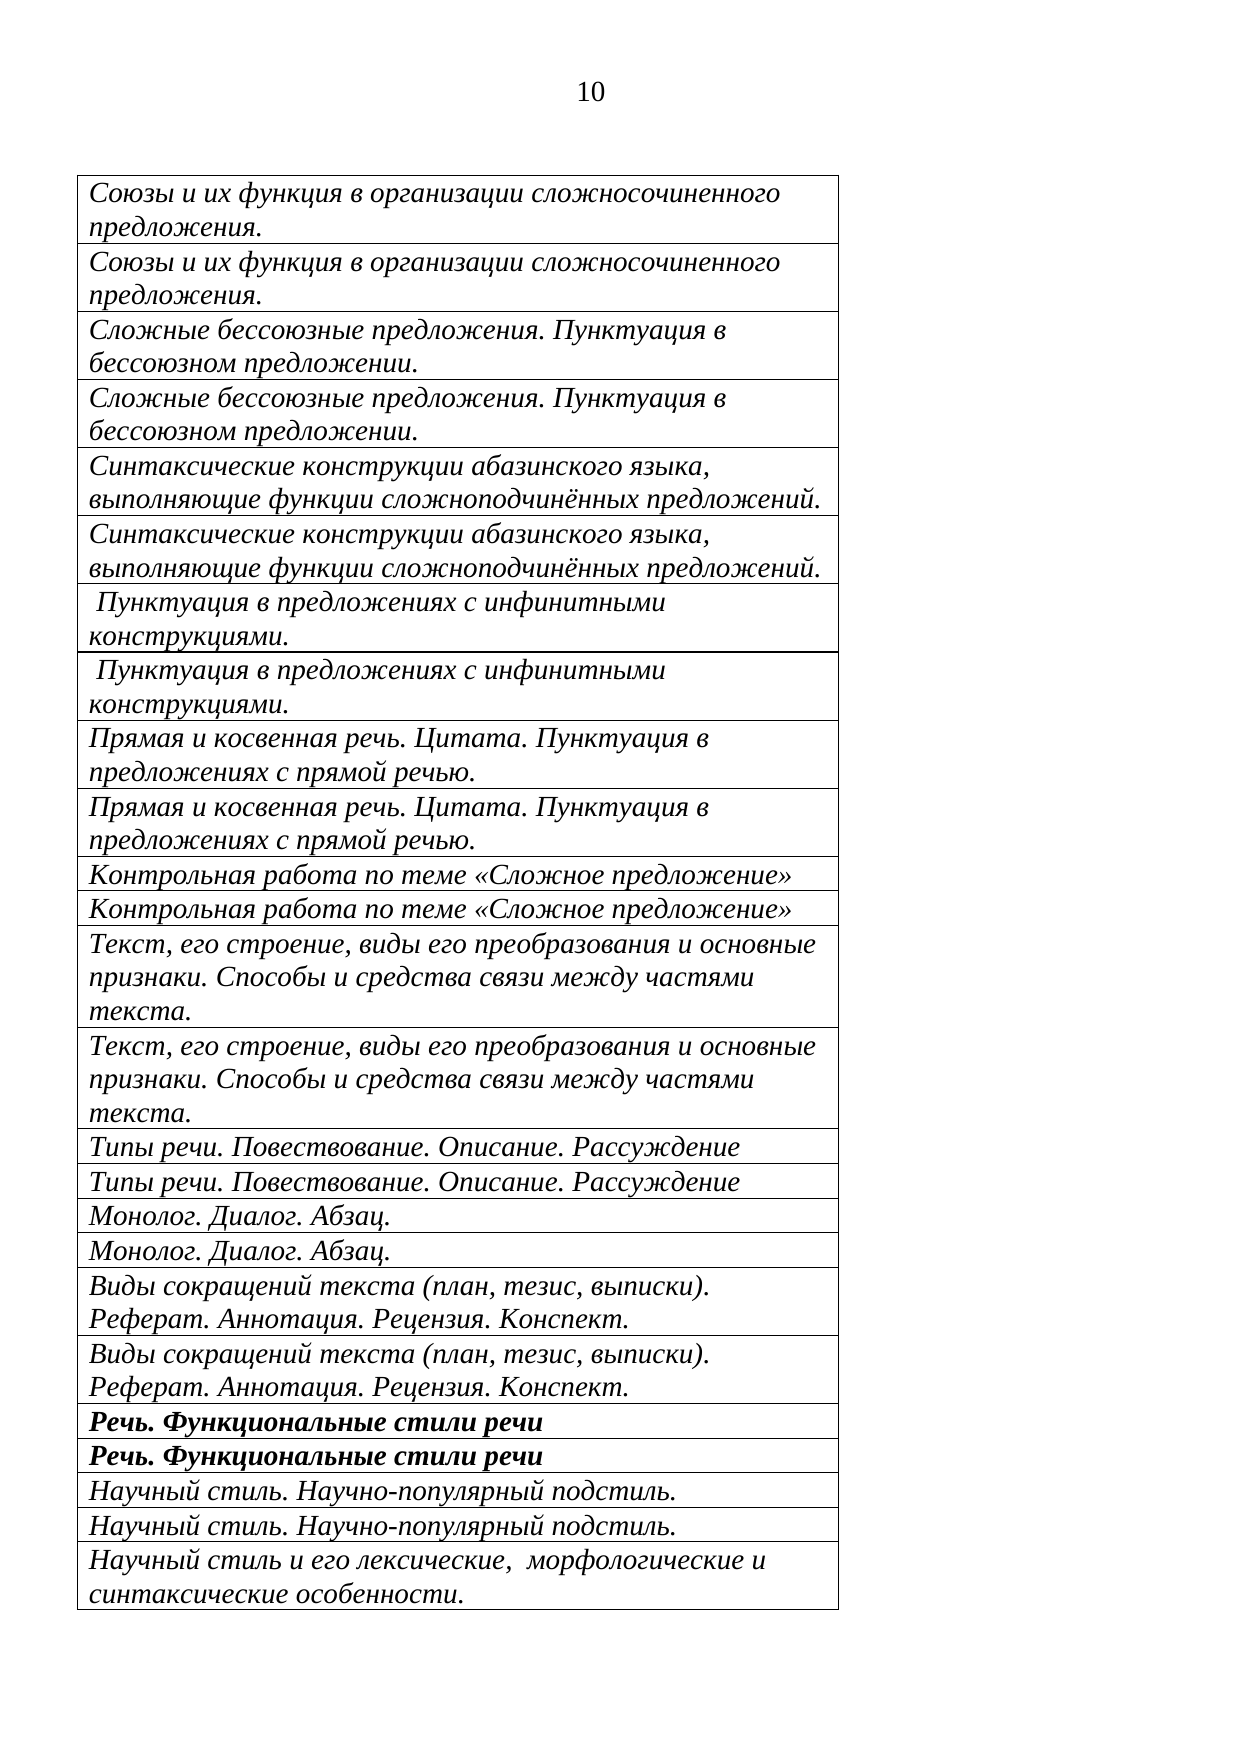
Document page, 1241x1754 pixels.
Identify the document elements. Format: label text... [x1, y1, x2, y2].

table_cell Типы речи. Повествование. Описание. Рассуждение [78, 1129, 838, 1163]
table_cell Текст, его строение, виды его преобразования и основные признаки. Способы и средства связи между частями текста. [78, 1028, 838, 1128]
table_cell Сложные бессоюзные предложения. Пунктуация в бессоюзном предложении. [78, 380, 838, 447]
table_cell Пунктуация в предложениях с инфинитными конструкциями. [78, 653, 838, 719]
table_cell Монолог. Диалог. Абзац. [78, 1199, 838, 1232]
table_cell Прямая и косвенная речь. Цитата. Пунктуация в предложениях с прямой речью. [78, 789, 838, 856]
table_cell Сложные бессоюзные предложения. Пунктуация в бессоюзном предложении. [78, 312, 838, 379]
table_cell Синтаксические конструкции абазинского языка, выполняющие функции сложноподчинённых предложений. [78, 516, 838, 583]
table_cell Контрольная работа по теме «Сложное предложение» [78, 857, 838, 890]
table_cell Научный стиль. Научно-популярный подстиль. [78, 1508, 838, 1541]
table_cell Контрольная работа по теме «Сложное предложение» [78, 891, 838, 925]
table_cell Пунктуация в предложениях с инфинитными конструкциями. [78, 584, 838, 651]
table_cell Союзы и их функция в организации сложносочиненного предложения. [78, 244, 838, 311]
table_cell Монолог. Диалог. Абзац. [78, 1233, 838, 1267]
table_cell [78, 1542, 838, 1609]
table_cell Речь. Функциональные стили речи [78, 1404, 838, 1437]
table_cell Речь. Функциональные стили речи [78, 1439, 838, 1472]
table_cell Виды сокращений текста (план, тезис, выписки). Реферат. Аннотация. Рецензия. Конспект. [78, 1268, 838, 1335]
table_cell Виды сокращений текста (план, тезис, выписки). Реферат. Аннотация. Рецензия. Конспект. [78, 1336, 838, 1403]
table_cell Союзы и их функция в организации сложносочиненного предложения. [78, 176, 838, 243]
table_cell Синтаксические конструкции абазинского языка, выполняющие функции сложноподчинённых предложений. [78, 448, 838, 515]
table_cell Типы речи. Повествование. Описание. Рассуждение [78, 1164, 838, 1197]
table_cell Текст, его строение, виды его преобразования и основные признаки. Способы и средства связи между частями текста. [78, 926, 838, 1027]
table_cell Научный стиль. Научно-популярный подстиль. [78, 1473, 838, 1507]
table_cell Прямая и косвенная речь. Цитата. Пунктуация в предложениях с прямой речью. [78, 721, 838, 788]
